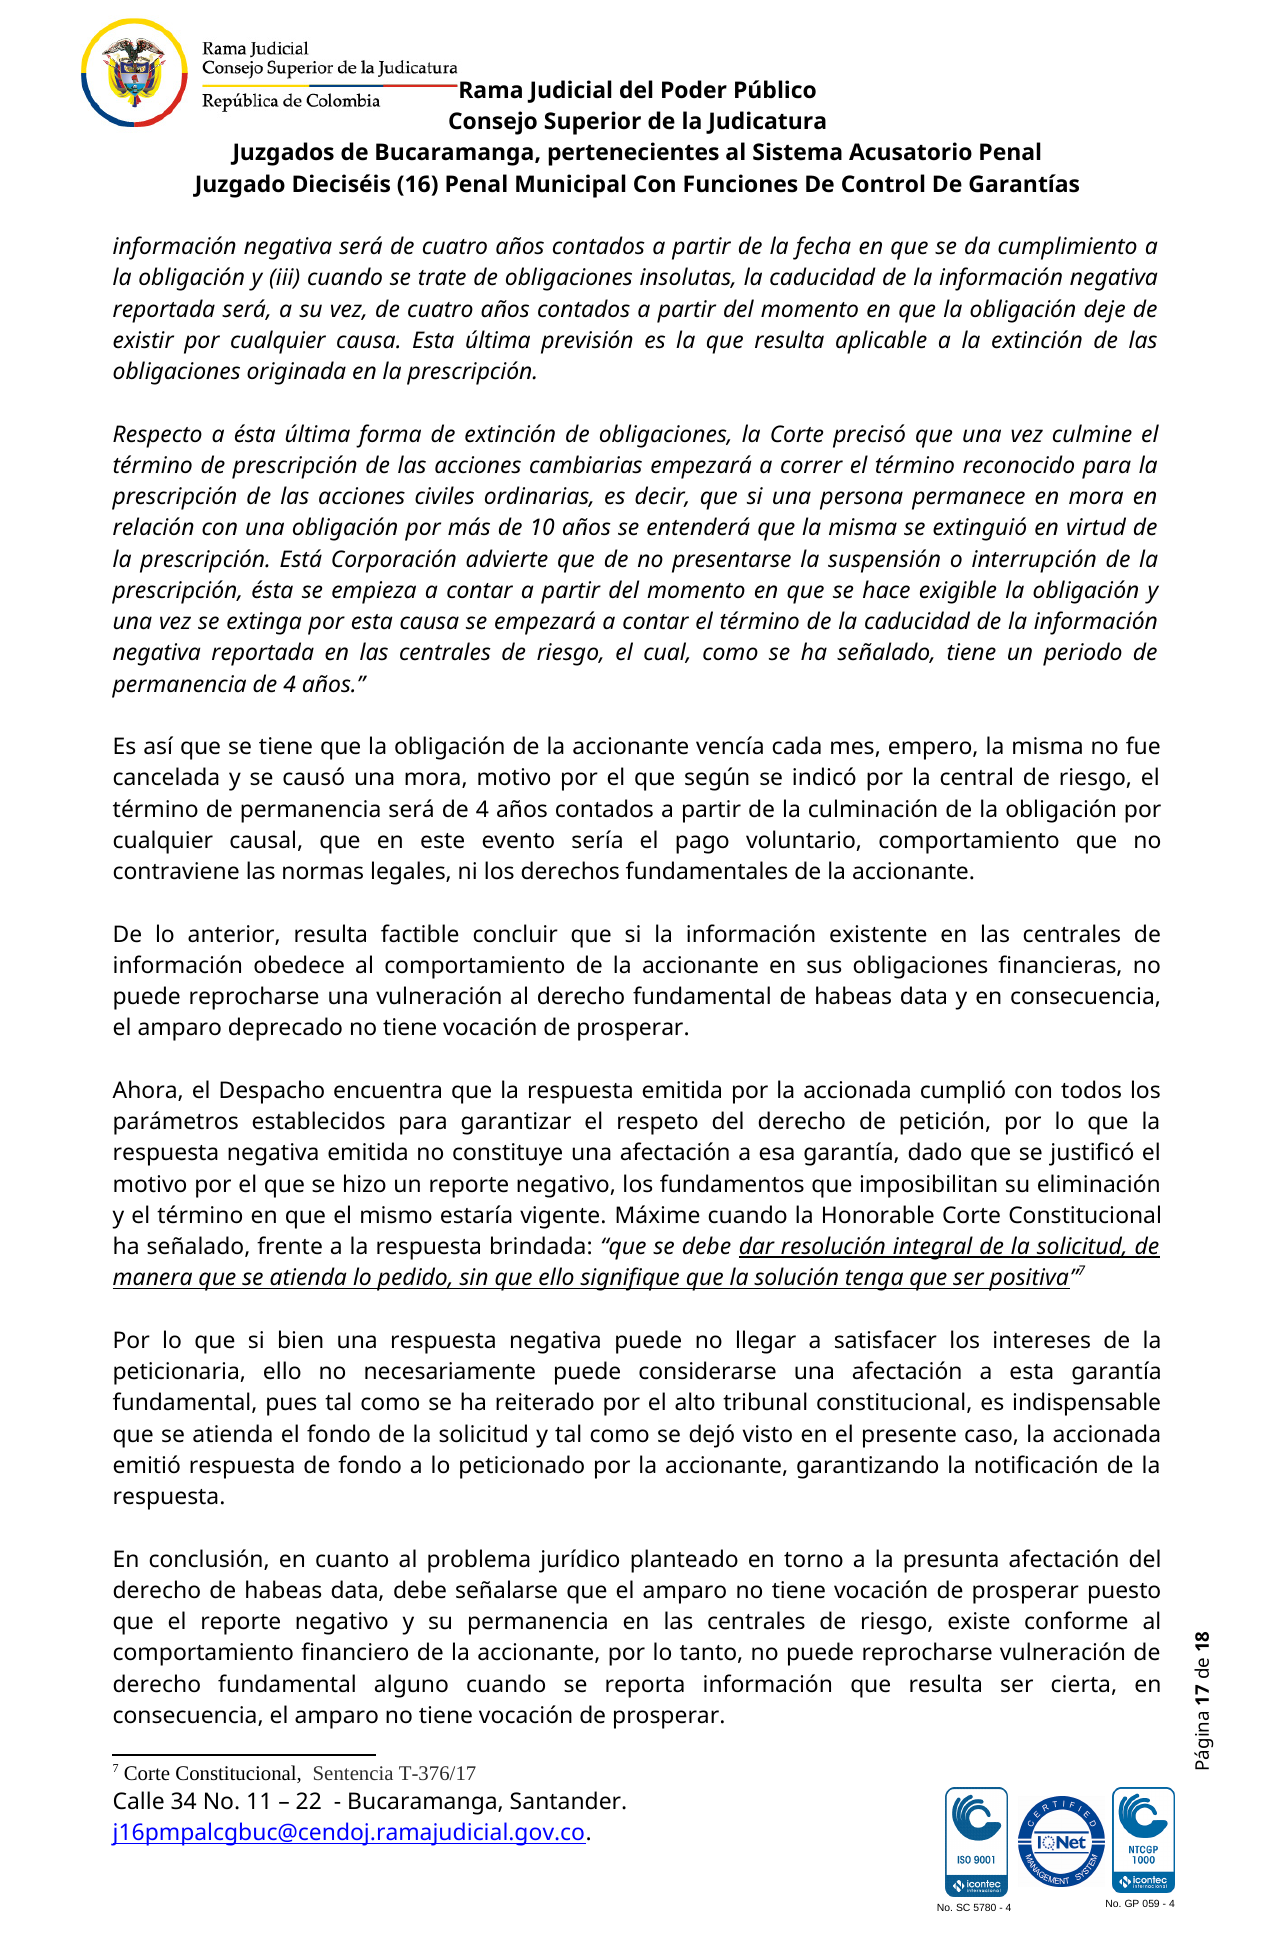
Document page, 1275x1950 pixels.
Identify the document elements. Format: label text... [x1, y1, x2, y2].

text En conclusión, en cuanto al problema jurídico planteado en torno a la presunta afectación del derecho de habeas data, debe señalarse que el amparo no tiene vocación de prosperar puesto que el reporte negativo y su permanencia en las centrales de riesgo, existe conforme al comportamiento financiero de la accionante, por lo tanto, no puede reprocharse vulneración de derecho fundamental alguno cuando se reporta información que resulta ser cierta, en consecuencia, el amparo no tiene vocación de prosperar. [112, 1543, 1162, 1730]
picture [72, 7, 465, 138]
text Es así que se tiene que la obligación de la accionante vencía cada mes, empero, la misma no fue cancelada y se causó una mora, motivo por el que según se indicó por la central de riesgo, el término de permanencia será de 4 años contados a partir de la culminación de la obligación por cualquier causal, que en este evento sería el pago voluntario, comportamiento que no contraviene las normas legales, ni los derechos fundamentales de la accionante. [112, 730, 1162, 886]
picture [1112, 1787, 1175, 1893]
text Respecto a ésta última forma de extinción de obligaciones, la Corte precisó que una vez culmine el término de prescripción de las acciones cambiarias empezará a correr el término reconocido para la prescripción de las acciones civiles ordinarias, es decir, que si una persona permanece en mora en relación con una obligación por más de 10 años se entenderá que la misma se extinguió en virtud de la prescripción. Está Corporación advierte que de no presentarse la suspensión o interrupción de la prescripción, ésta se empieza a contar a partir del momento en que se hace exigible la obligación y una vez se extinga por esta causa se empezará a contar el término de la caducidad de la información negativa reportada en las centrales de riesgo, el cual, como se ha señalado, tiene un periodo de permanencia de 4 años.” [112, 418, 1162, 699]
picture [1018, 1796, 1105, 1887]
picture [945, 1787, 1008, 1897]
text De lo anterior, resulta factible concluir que si la información existente en las centrales de información obedece al comportamiento de la accionante en sus obligaciones financieras, no puede reprocharse una vulneración al derecho fundamental de habeas data y en consecuencia, el amparo deprecado no tiene vocación de prosperar. [112, 918, 1162, 1043]
text Por lo que si bien una respuesta negativa puede no llegar a satisfacer los intereses de la peticionaria, ello no necesariamente puede considerarse una afectación a esta garantía fundamental, pues tal como se ha reiterado por el alto tribunal constitucional, es indispensable que se atienda el fondo de la solicitud y tal como se dejó visto en el presente caso, la accionada emitió respuesta de fondo a lo peticionado por la accionante, garantizando la notificación de la respuesta. [112, 1324, 1162, 1511]
text Ahora, el Despacho encuentra que la respuesta emitida por la accionada cumplió con todos los parámetros establecidos para garantizar el respeto del derecho de petición, por lo que la respuesta negativa emitida no constituye una afectación a esa garantía, dado que se justificó el motivo por el que se hizo un reporte negativo, los fundamentos que imposibilitan su eliminación y el término en que el mismo estaría vigente. Máxime cuando la Honorable Corte Constitucional ha señalado, frente a la respuesta brindada: “que se debe dar resolución integral de la solicitud, de manera que se atienda lo pedido, sin que ello signifique que la solución tenga que ser positiva” [112, 1074, 1162, 1293]
